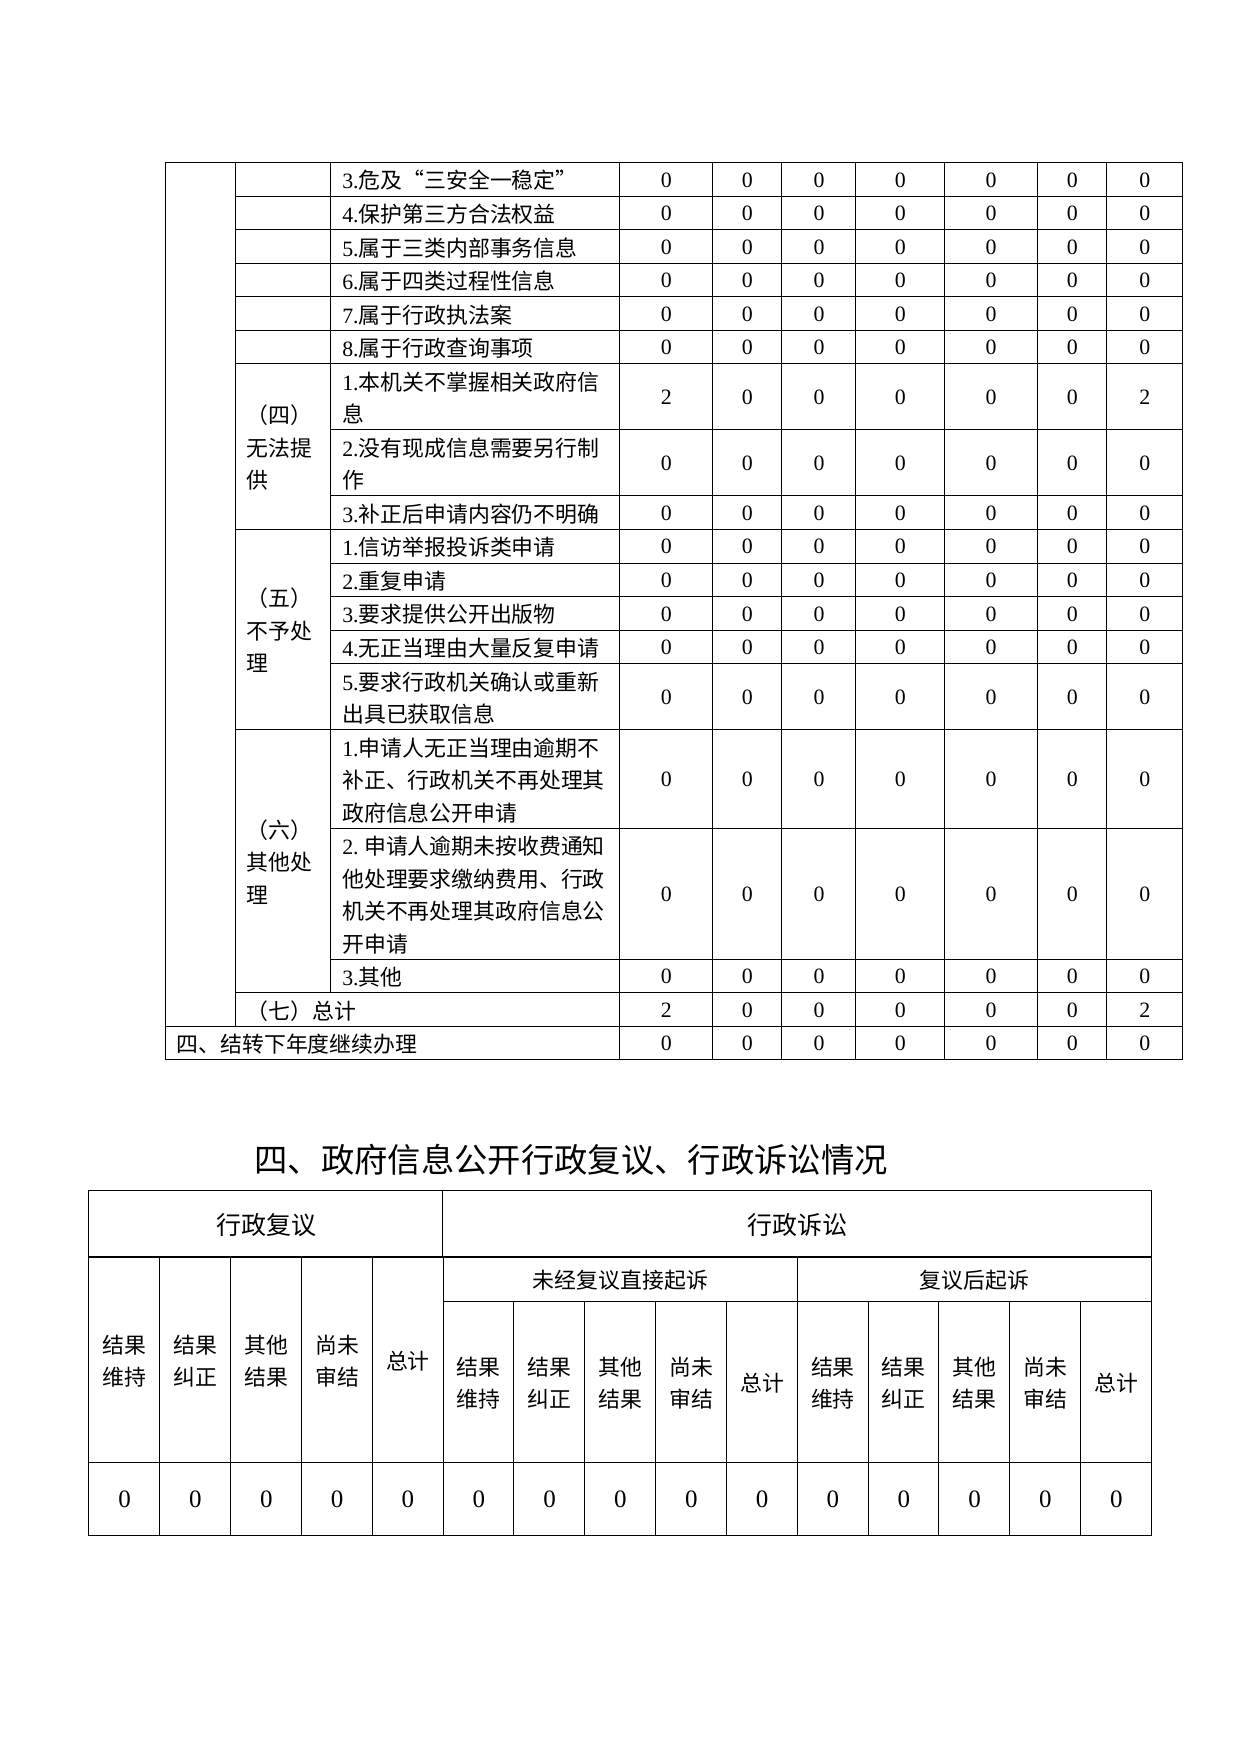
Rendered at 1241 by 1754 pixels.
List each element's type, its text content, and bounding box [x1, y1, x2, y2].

table_cell 3.其他 [331, 960, 619, 992]
table_cell 0 [856, 297, 944, 330]
table_cell 0 [945, 331, 1037, 363]
table_cell 0 [782, 197, 855, 229]
table_cell 0 [620, 664, 712, 729]
table_cell 0 [856, 530, 944, 562]
table_cell 0 [945, 597, 1037, 629]
text 四、政府信息公开行政复议、行政诉讼情况 [187, 1125, 1053, 1190]
table_cell 0 [945, 960, 1037, 992]
table_cell 0 [1038, 960, 1106, 992]
table_cell 0 [373, 1463, 443, 1534]
table_cell 1.申请人无正当理由逾期不补正、行政机关不再处理其政府信息公开申请 [331, 730, 619, 828]
table_cell [236, 331, 330, 363]
table_cell 0 [945, 829, 1037, 959]
table_cell 0 [620, 331, 712, 363]
table_cell 0 [713, 730, 781, 828]
table_cell [236, 197, 330, 229]
table_cell 0 [782, 664, 855, 729]
table_cell 其他结果 [585, 1302, 655, 1462]
table_cell 0 [620, 564, 712, 596]
table_cell 0 [1038, 530, 1106, 562]
table_cell 0 [620, 230, 712, 263]
table_cell 0 [782, 1027, 855, 1059]
table_cell 0 [1107, 197, 1182, 229]
table_cell 0 [856, 163, 944, 196]
table_cell 0 [620, 496, 712, 529]
table_cell 0 [713, 1027, 781, 1059]
table_cell 0 [945, 530, 1037, 562]
table_cell 0 [856, 993, 944, 1026]
table_cell [236, 297, 330, 330]
table_cell 0 [856, 730, 944, 828]
table_cell 0 [782, 829, 855, 959]
table_cell 0 [856, 1027, 944, 1059]
table_cell 未经复议直接起诉 [444, 1258, 797, 1301]
table_cell 0 [1038, 331, 1106, 363]
table_cell 0 [782, 730, 855, 828]
table_cell 0 [585, 1463, 655, 1534]
table_cell 0 [945, 163, 1037, 196]
table_cell 0 [620, 631, 712, 663]
table_cell 0 [1107, 530, 1182, 562]
table_cell 0 [1038, 163, 1106, 196]
table_cell 0 [620, 960, 712, 992]
table_cell 0 [302, 1463, 372, 1534]
table_cell 0 [713, 230, 781, 263]
table_cell 0 [945, 264, 1037, 296]
table_cell 0 [713, 364, 781, 429]
table_cell 0 [514, 1463, 584, 1534]
table_cell 0 [444, 1463, 513, 1534]
table_cell 0 [1038, 264, 1106, 296]
table_cell 0 [1038, 564, 1106, 596]
table_cell 0 [1038, 597, 1106, 629]
table_cell 0 [782, 564, 855, 596]
table_header 行政复议 [89, 1191, 442, 1256]
table_cell 0 [1038, 364, 1106, 429]
table_cell （七）总计 [236, 993, 619, 1026]
table_cell 0 [713, 960, 781, 992]
table_cell 0 [945, 430, 1037, 495]
table_cell 0 [798, 1463, 868, 1534]
table_cell 结果纠正 [160, 1258, 230, 1462]
table_cell 0 [1038, 664, 1106, 729]
table_cell 0 [713, 564, 781, 596]
table_cell 0 [727, 1463, 797, 1534]
table_cell 总计 [727, 1302, 797, 1462]
table_cell 4.无正当理由大量反复申请 [331, 631, 619, 663]
table_cell 0 [856, 197, 944, 229]
table_cell 8.属于行政查询事项 [331, 331, 619, 363]
table_cell 0 [856, 264, 944, 296]
table_cell 0 [1107, 829, 1182, 959]
table_cell 0 [945, 1027, 1037, 1059]
table_cell 0 [1010, 1463, 1080, 1534]
table_cell 4.保护第三方合法权益 [331, 197, 619, 229]
table_cell 0 [713, 264, 781, 296]
table_cell 0 [620, 1027, 712, 1059]
table_cell 0 [713, 430, 781, 495]
table_cell 0 [1081, 1463, 1151, 1534]
table_cell 0 [1038, 730, 1106, 828]
table_cell 0 [713, 829, 781, 959]
table_cell 0 [713, 297, 781, 330]
table_cell 其他结果 [939, 1302, 1009, 1462]
table_cell 0 [856, 331, 944, 363]
table_cell 0 [856, 664, 944, 729]
table_cell 0 [620, 430, 712, 495]
table_cell 0 [945, 297, 1037, 330]
table_cell 总计 [1081, 1302, 1151, 1462]
table_cell 0 [945, 230, 1037, 263]
table_cell 0 [1038, 197, 1106, 229]
table_cell 0 [782, 631, 855, 663]
table_cell 0 [620, 829, 712, 959]
table_cell 0 [945, 496, 1037, 529]
table_cell 0 [713, 163, 781, 196]
table_cell 3.补正后申请内容仍不明确 [331, 496, 619, 529]
table_cell 0 [782, 597, 855, 629]
table_cell 6.属于四类过程性信息 [331, 264, 619, 296]
table_cell 0 [620, 163, 712, 196]
table_cell 0 [782, 230, 855, 263]
table_cell 0 [856, 597, 944, 629]
table_cell 2 [1107, 364, 1182, 429]
table_cell 0 [1107, 631, 1182, 663]
table_cell 0 [1038, 496, 1106, 529]
table_cell 0 [620, 264, 712, 296]
table_cell 总计 [373, 1258, 443, 1462]
table_cell 四、结转下年度继续办理 [166, 1027, 619, 1059]
table_cell 0 [1038, 829, 1106, 959]
table_cell 0 [1107, 331, 1182, 363]
table_cell 0 [856, 230, 944, 263]
table_cell 2. 申请人逾期未按收费通知他处理要求缴纳费用、行政机关不再处理其政府信息公开申请 [331, 829, 619, 959]
table_cell 结果纠正 [869, 1302, 938, 1462]
table_cell 2 [1107, 993, 1182, 1026]
table_cell 0 [1038, 1027, 1106, 1059]
table_cell [236, 163, 330, 196]
table_cell 2.没有现成信息需要另行制作 [331, 430, 619, 495]
table_cell 0 [1038, 430, 1106, 495]
table_cell 0 [620, 530, 712, 562]
table_cell 0 [945, 197, 1037, 229]
table_cell 0 [945, 730, 1037, 828]
table_cell 0 [656, 1463, 726, 1534]
table_cell 0 [1107, 730, 1182, 828]
table_cell 0 [782, 331, 855, 363]
table_cell 0 [856, 430, 944, 495]
table_cell 0 [713, 197, 781, 229]
table_cell 0 [1107, 297, 1182, 330]
table_cell 0 [713, 530, 781, 562]
table_cell 0 [945, 564, 1037, 596]
table_cell [236, 230, 330, 263]
table_cell 0 [1107, 597, 1182, 629]
table_cell 0 [782, 364, 855, 429]
table_cell 尚未审结 [656, 1302, 726, 1462]
table_cell 0 [1107, 163, 1182, 196]
table_cell 1.信访举报投诉类申请 [331, 530, 619, 562]
table_cell 0 [856, 631, 944, 663]
table_cell 2.重复申请 [331, 564, 619, 596]
table_cell 0 [782, 430, 855, 495]
table_cell 0 [231, 1463, 301, 1534]
table_cell 0 [1107, 564, 1182, 596]
table_cell 0 [713, 597, 781, 629]
table_cell 0 [1107, 496, 1182, 529]
table_cell 0 [856, 829, 944, 959]
table_cell 0 [1107, 430, 1182, 495]
table_cell 0 [856, 496, 944, 529]
table_cell 2 [620, 364, 712, 429]
table_cell 0 [713, 496, 781, 529]
table_cell 2 [620, 993, 712, 1026]
table_cell 0 [945, 664, 1037, 729]
table_cell 0 [620, 597, 712, 629]
table_cell 结果纠正 [514, 1302, 584, 1462]
table_cell 1.本机关不掌握相关政府信息 [331, 364, 619, 429]
table_cell 结果维持 [89, 1258, 159, 1462]
table_cell 0 [939, 1463, 1009, 1534]
table_cell 0 [1038, 993, 1106, 1026]
table_cell 0 [713, 993, 781, 1026]
table_header 行政诉讼 [443, 1191, 1151, 1256]
table_cell 0 [856, 364, 944, 429]
table_cell 0 [782, 264, 855, 296]
table_cell 其他结果 [231, 1258, 301, 1462]
table_cell 0 [782, 496, 855, 529]
table_cell 3.要求提供公开出版物 [331, 597, 619, 629]
table_cell 0 [782, 163, 855, 196]
table_cell 尚未审结 [302, 1258, 372, 1462]
table_cell 结果维持 [798, 1302, 868, 1462]
table_cell 0 [160, 1463, 230, 1534]
table_cell 0 [1107, 264, 1182, 296]
table_cell 0 [782, 530, 855, 562]
table_cell 0 [713, 664, 781, 729]
table_cell 3.危及“三安全一稳定” [331, 163, 619, 196]
table_cell 0 [620, 197, 712, 229]
table_cell 0 [620, 297, 712, 330]
table_cell 0 [869, 1463, 938, 1534]
table_cell 0 [1107, 230, 1182, 263]
table_cell 0 [713, 631, 781, 663]
table_cell 0 [89, 1463, 159, 1534]
table_cell [236, 264, 330, 296]
table_cell 0 [1107, 1027, 1182, 1059]
table_cell （六）其他处理 [236, 730, 330, 992]
table_cell 复议后起诉 [798, 1258, 1151, 1301]
table_cell 0 [782, 960, 855, 992]
table_cell 0 [1107, 664, 1182, 729]
table_cell 尚未审结 [1010, 1302, 1080, 1462]
table_cell 0 [1038, 230, 1106, 263]
table_cell 0 [945, 993, 1037, 1026]
table_cell 0 [856, 564, 944, 596]
table_cell （四）无法提供 [236, 364, 330, 529]
table_cell 0 [945, 631, 1037, 663]
table_cell 5.属于三类内部事务信息 [331, 230, 619, 263]
table_cell 0 [782, 297, 855, 330]
table_cell 7.属于行政执法案 [331, 297, 619, 330]
table_cell 结果维持 [444, 1302, 513, 1462]
table_cell 0 [945, 364, 1037, 429]
table_cell （五）不予处理 [236, 530, 330, 729]
table_cell 0 [1038, 631, 1106, 663]
table_cell 0 [620, 730, 712, 828]
table_cell 0 [782, 993, 855, 1026]
table_cell 0 [713, 331, 781, 363]
table_cell 5.要求行政机关确认或重新出具已获取信息 [331, 664, 619, 729]
table_cell 0 [856, 960, 944, 992]
table_cell 0 [1038, 297, 1106, 330]
table_cell 0 [1107, 960, 1182, 992]
